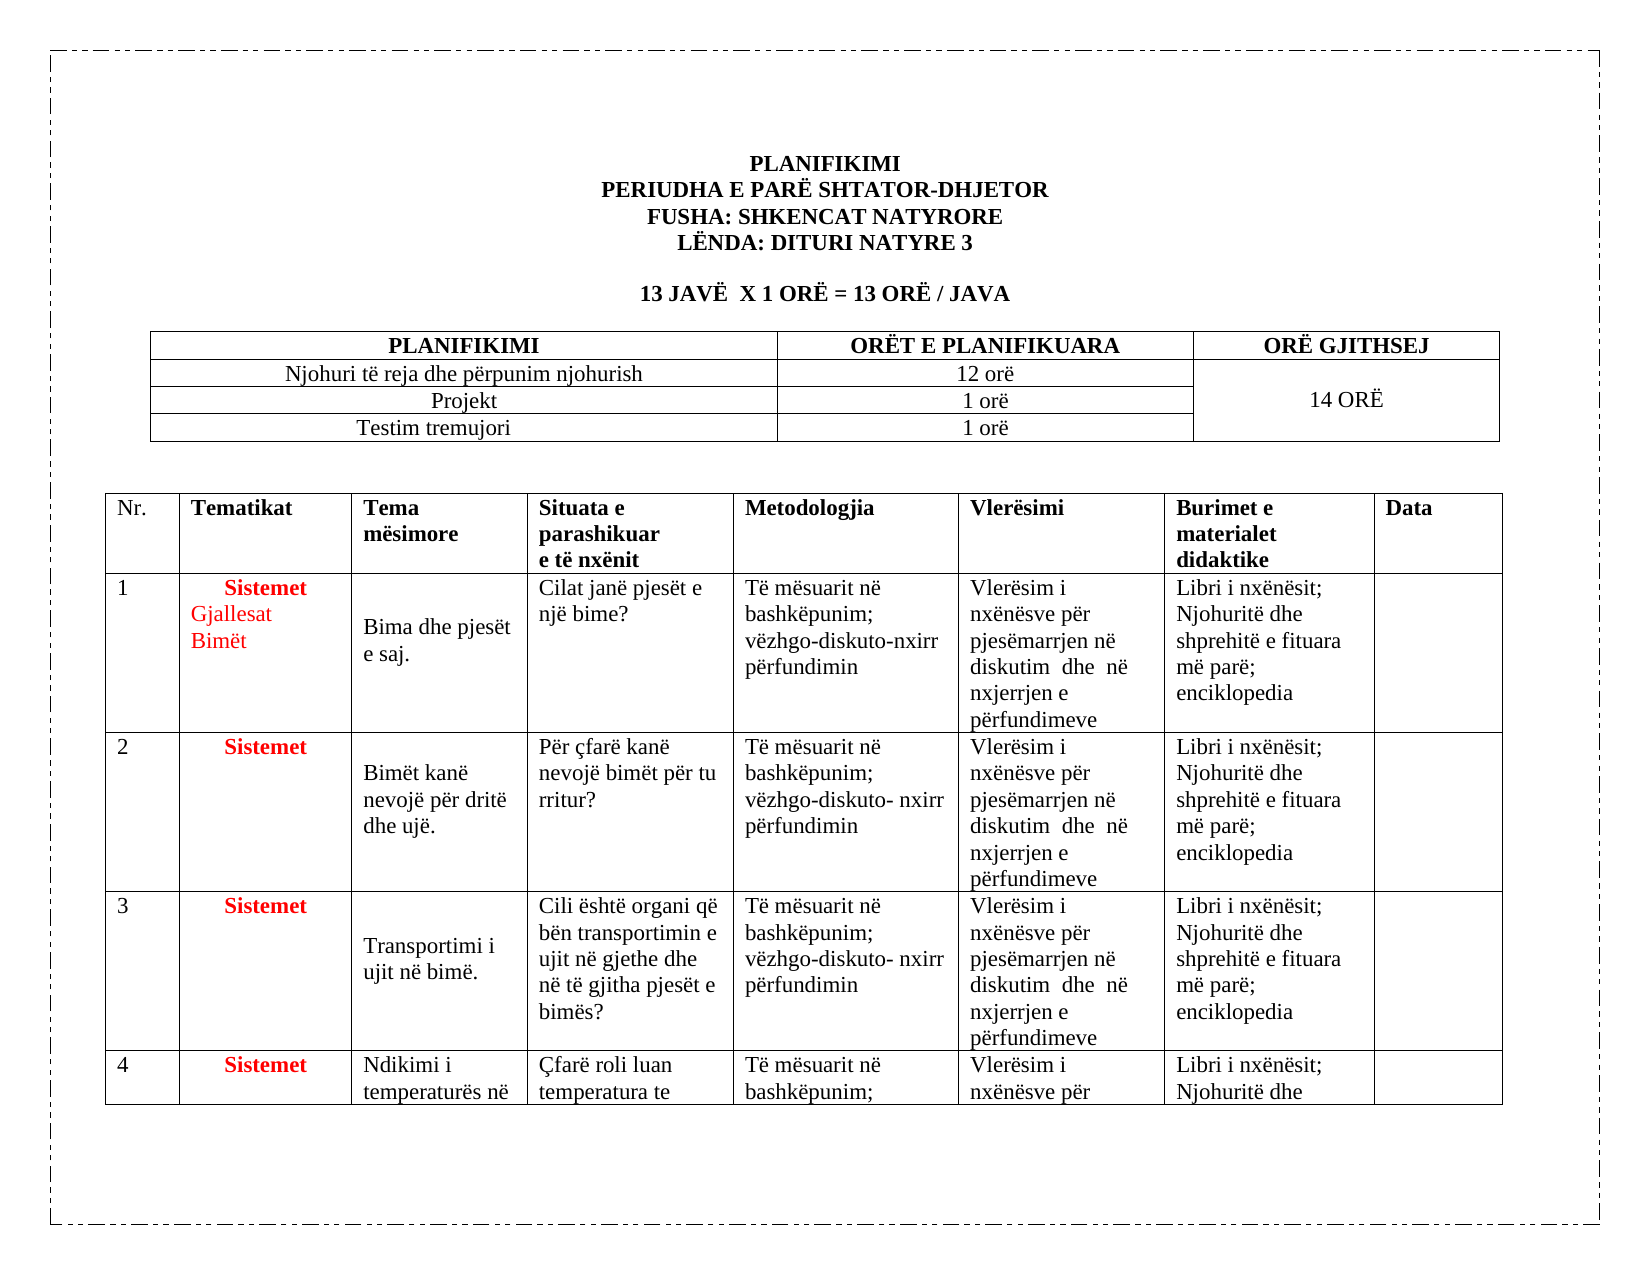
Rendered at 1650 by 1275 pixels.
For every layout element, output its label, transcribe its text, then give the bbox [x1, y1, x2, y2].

text FUSHA: SHKENCAT NATYRORE [150, 203, 1500, 229]
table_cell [1165, 1051, 1374, 1104]
table_header Situata e parashikuar e të nxënit [528, 494, 733, 573]
table_cell 12 orë [778, 360, 1193, 386]
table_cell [734, 1051, 958, 1104]
table_cell Sistemet [180, 733, 351, 891]
table_cell Njohuri të reja dhe përpunim njohurish [151, 360, 777, 386]
table_cell Libri i nxënësit; Njohuritë dhe shprehitë e fituara më parë; enciklopedia [1165, 733, 1374, 891]
table_cell [1375, 1051, 1502, 1104]
table_cell [1375, 733, 1502, 891]
table_cell Të mësuarit në bashkëpunim; vëzhgo-diskuto-nxirr përfundimin [734, 574, 958, 732]
table_cell 1 orë [778, 414, 1193, 441]
table_cell [1375, 574, 1502, 732]
table_header Nr. [106, 494, 179, 573]
table_cell Libri i nxënësit; Njohuritë dhe shprehitë e fituara më parë; enciklopedia [1165, 892, 1374, 1050]
table_header Metodologjia [734, 494, 958, 573]
table_cell Projekt [151, 387, 777, 413]
table_header Tematikat [180, 494, 351, 573]
table_cell 1 orë [778, 387, 1193, 413]
table_header ORËT E PLANIFIKUARA [778, 332, 1193, 358]
text LËNDA: DITURI NATYRE 3 [150, 229, 1500, 255]
table_cell Vlerësim i nxënësve për pjesëmarrjen në diskutim dhe në nxjerrjen e përfundimeve [959, 733, 1164, 891]
table_header Data [1375, 494, 1502, 573]
table_header Burimet e materialet didaktike [1165, 494, 1374, 573]
table_cell Sistemet [180, 892, 351, 1050]
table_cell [352, 1051, 527, 1104]
table_cell Vlerësim i nxënësve për pjesëmarrjen në diskutim dhe në nxjerrjen e përfundimeve [959, 892, 1164, 1050]
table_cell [959, 1051, 1164, 1104]
table_header Tema mësimore [352, 494, 527, 573]
text 13 JAVË X 1 ORË = 13 ORË / JAVA [150, 280, 1500, 306]
table_cell Sistemet Gjallesat Bimët [180, 574, 351, 732]
table_cell 2 [106, 733, 179, 891]
text PLANIFIKIMI [150, 150, 1500, 176]
table_cell Libri i nxënësit; Njohuritë dhe shprehitë e fituara më parë; enciklopedia [1165, 574, 1374, 732]
table_cell 14 ORË [1194, 360, 1499, 441]
table_cell 3 [106, 892, 179, 1050]
table_header ORË GJITHSEJ [1194, 332, 1499, 358]
table_cell Për çfarë kanë nevojë bimët për tu rritur? [528, 733, 733, 891]
table_cell Testim tremujori [151, 414, 777, 441]
table_cell Cili është organi që bën transportimin e ujit në gjethe dhe në të gjitha pjesët e bimës? [528, 892, 733, 1050]
table_cell Të mësuarit në bashkëpunim; vëzhgo-diskuto- nxirr përfundimin [734, 892, 958, 1050]
table_cell Vlerësim i nxënësve për pjesëmarrjen në diskutim dhe në nxjerrjen e përfundimeve [959, 574, 1164, 732]
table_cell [528, 1051, 733, 1104]
table_cell Transportimi i ujit në bimë. [352, 892, 527, 1050]
table_cell 1 [106, 574, 179, 732]
table_cell 4 [106, 1051, 179, 1104]
table_header PLANIFIKIMI [151, 332, 777, 358]
table_cell Bimët kanë nevojë për dritë dhe ujë. [352, 733, 527, 891]
table_header Vlerësimi [959, 494, 1164, 573]
table_cell Cilat janë pjesët e një bime? [528, 574, 733, 732]
table_cell Bima dhe pjesët e saj. [352, 574, 527, 732]
table_cell Sistemet [180, 1051, 351, 1104]
text PERIUDHA E PARË SHTATOR-DHJETOR [150, 176, 1500, 203]
table_cell Të mësuarit në bashkëpunim; vëzhgo-diskuto- nxirr përfundimin [734, 733, 958, 891]
table_cell [1375, 892, 1502, 1050]
